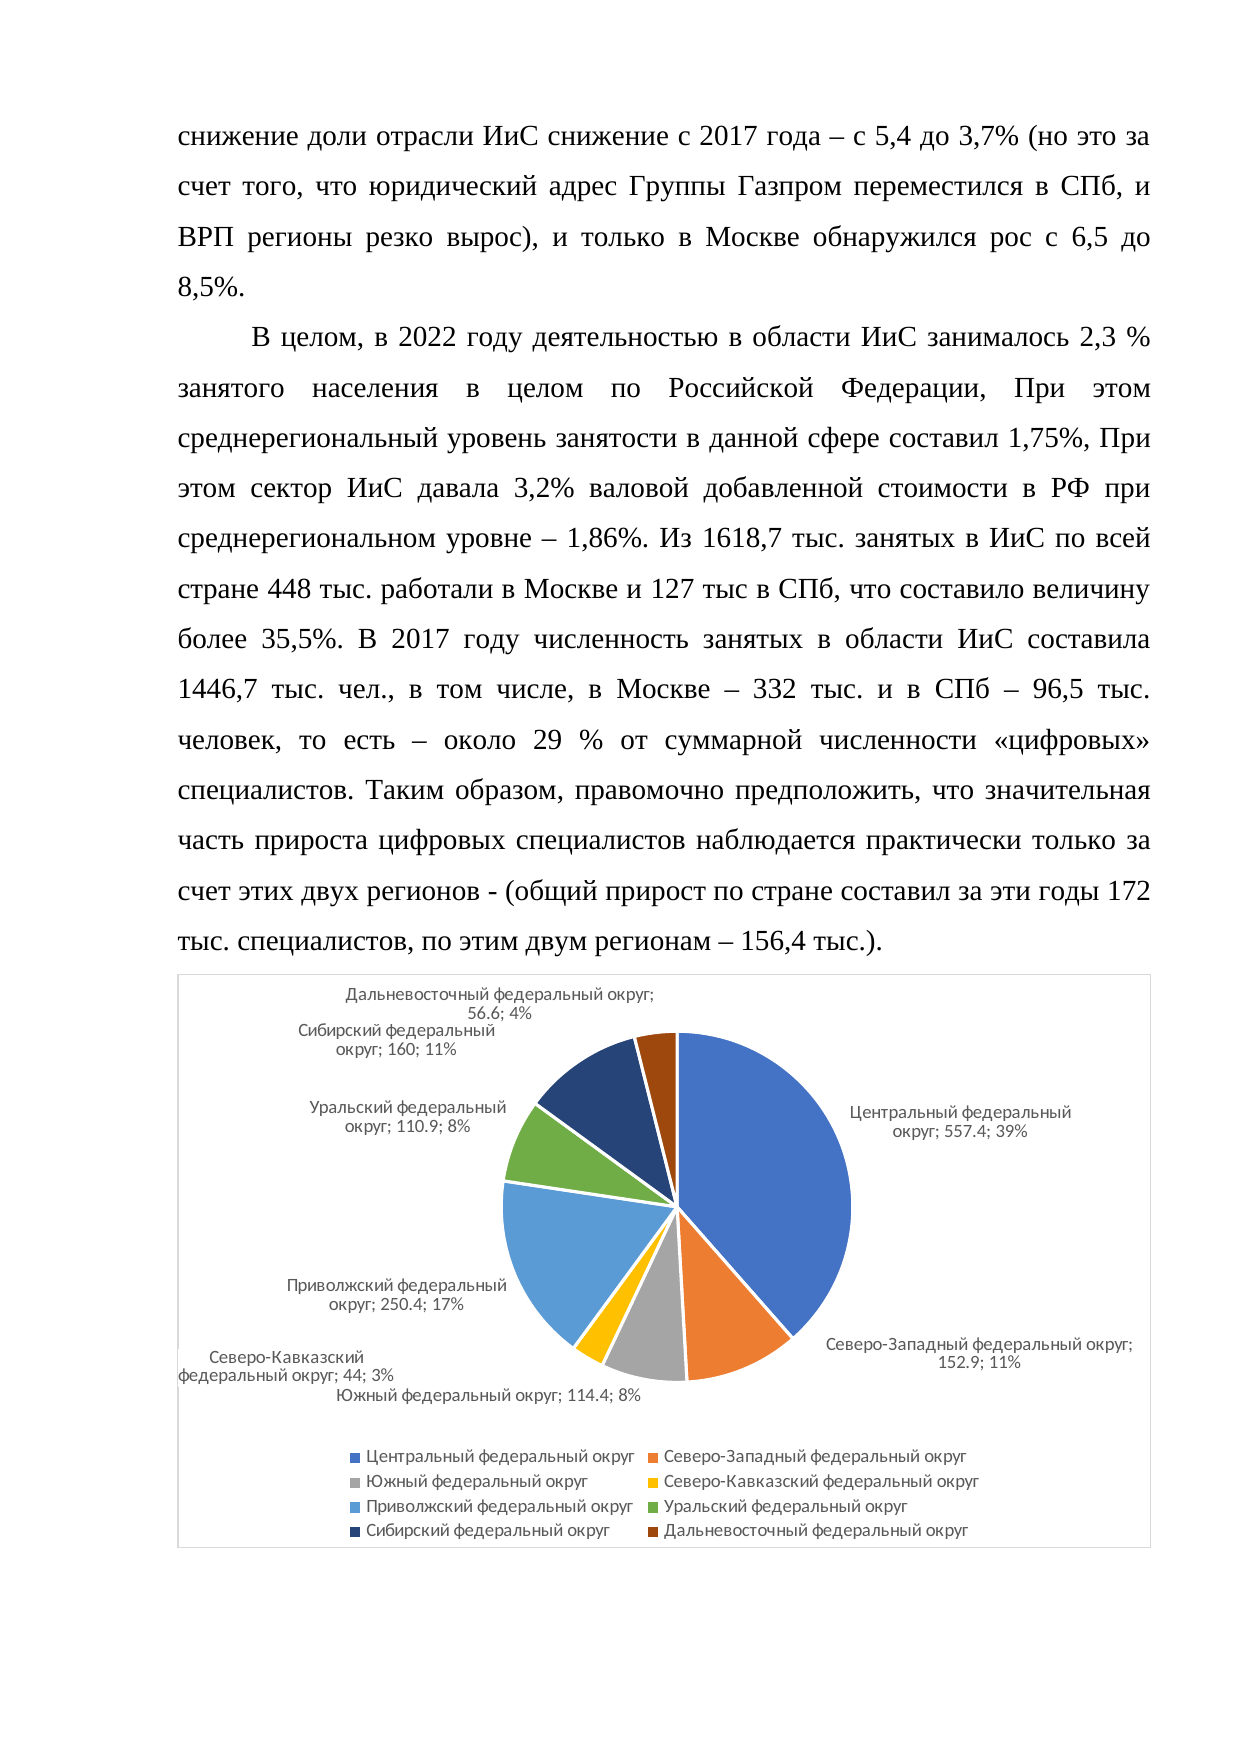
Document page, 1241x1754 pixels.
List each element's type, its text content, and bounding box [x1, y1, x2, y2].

text В целом, в 2022 году деятельностью в области ИиС занималось 2,3 % занятого населения в целом по Российской Федерации, При этом среднерегиональный уровень занятости в данной сфере составил 1,75%, При этом сектор ИиС давала 3,2% валовой добавленной стоимости в РФ при среднерегиональном уровне – 1,86%. Из 1618,7 тыс. занятых в ИиС по всей стране 448 тыс. работали в Москве и 127 тыс в СПб, что составило величину более 35,5%. В 2017 году численность занятых в области ИиС составила 1446,7 тыс. чел., в том числе, в Москве – 332 тыс. и в СПб – 96,5 тыс. человек, то есть – около 29 % от суммарной численности «цифровых» специалистов. Таким образом, правомочно предположить, что значительная часть прироста цифровых специалистов наблюдается практически только за счет этих двух регионов - (общий прирост по стране составил за эти годы 172 тыс. специалистов, по этим двум регионам – 156,4 тыс.). [177, 319, 1152, 957]
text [177, 118, 1152, 303]
